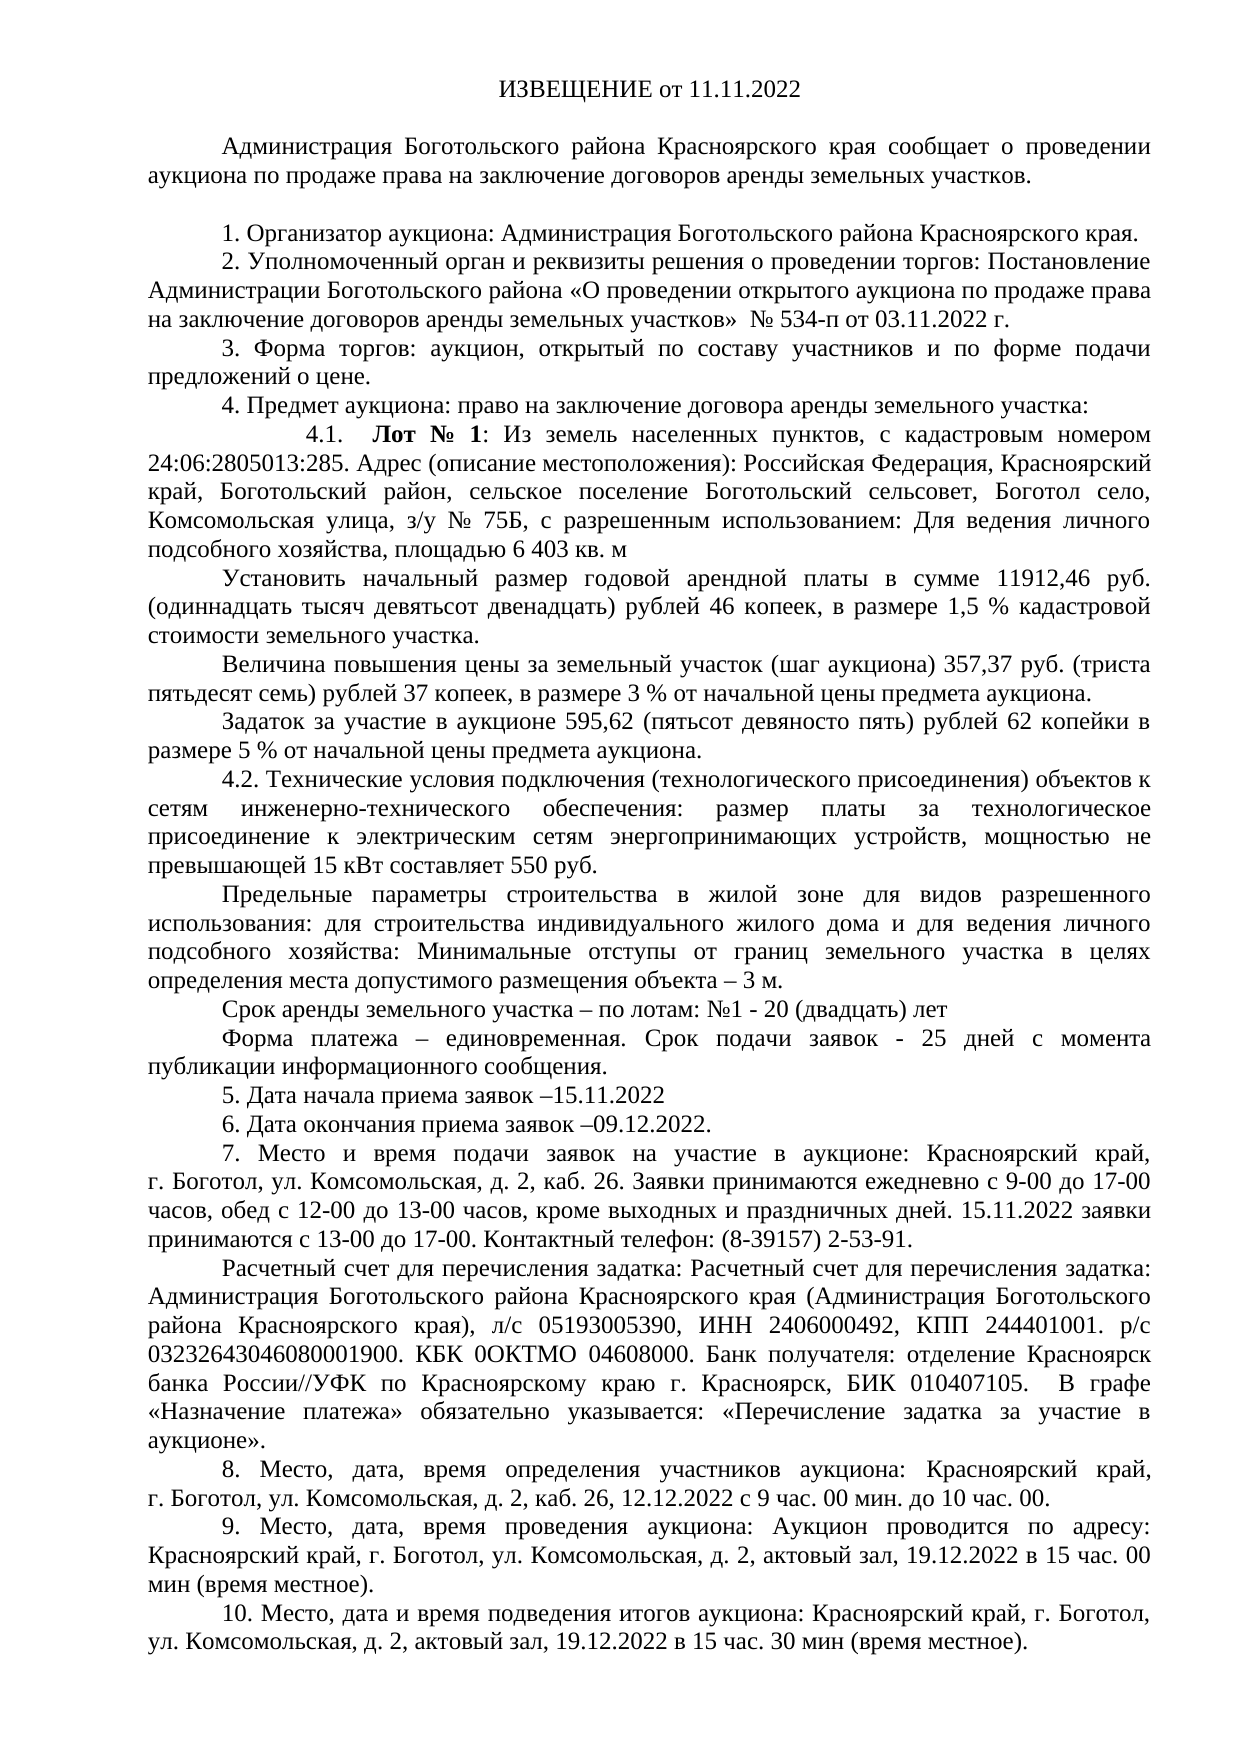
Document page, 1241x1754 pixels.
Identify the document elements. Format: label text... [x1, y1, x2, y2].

text 2. Уполномоченный орган и реквизиты решения о проведении торгов: Постановление Администрации Боготольского района «О проведении открытого аукциона по продаже права на заключение договоров аренды земельных участков» № 534-п от 03.11.2022 г. [148, 246, 1152, 333]
text 5. Дата начала приема заявок –15.11.2022 [148, 1080, 1152, 1109]
text 8. Место, дата, время определения участников аукциона: Красноярский край, г. Боготол, ул. Комсомольская, д. 2, каб. 26, 12.12.2022 с 9 час. 00 мин. до 10 час. 00. [148, 1454, 1152, 1511]
text Форма платежа – единовременная. Срок подачи заявок - 25 дней с момента публикации информационного сообщения. [148, 1023, 1152, 1080]
text 4. Предмет аукциона: право на заключение договора аренды земельного участка: [148, 390, 1152, 419]
text Администрация Боготольского района Красноярского края сообщает о проведении аукциона по продаже права на заключение договоров аренды земельных участков. [148, 131, 1152, 189]
text Величина повышения цены за земельный участок (шаг аукциона) 357,37 руб. (триста пятьдесят семь) рублей 37 копеек, в размере 3 % от начальной цены предмета аукциона. [148, 649, 1152, 706]
text 9. Место, дата, время проведения аукциона: Аукцион проводится по адресу: Красноярский край, г. Боготол, ул. Комсомольская, д. 2, актовый зал, 19.12.2022 в 15 час. 00 мин (время местное). [148, 1511, 1152, 1598]
text Расчетный счет для перечисления задатка: Расчетный счет для перечисления задатка: Администрация Боготольского района Красноярского края (Администрация Боготольского района Красноярского края), л/с 05193005390, ИНН 2406000492, КПП 244401001. р/с 03232643046080001900. КБК 0ОКТМО 04608000. Банк получателя: отделение Красноярск банка России//УФК по Красноярскому краю г. Красноярск, БИК 010407105. В графе «Назначение платежа» обязательно указывается: «Перечисление задатка за участие в аукционе». [148, 1253, 1152, 1454]
text 3. Форма торгов: аукцион, открытый по составу участников и по форме подачи предложений о цене. [148, 333, 1152, 390]
text Задаток за участие в аукционе 595,62 (пятьсот девяносто пять) рублей 62 копейки в размере 5 % от начальной цены предмета аукциона. [148, 706, 1152, 764]
text 7. Место и время подачи заявок на участие в аукционе: Красноярский край, г. Боготол, ул. Комсомольская, д. 2, каб. 26. Заявки принимаются ежедневно с 9-00 до 17-00 часов, обед с 12-00 до 13-00 часов, кроме выходных и праздничных дней. 15.11.2022 заявки принимаются с 13-00 до 17-00. Контактный телефон: (8-39157) 2-53-91. [148, 1138, 1152, 1253]
text 4.1. Лот № 1: Из земель населенных пунктов, с кадастровым номером 24:06:2805013:285. Адрес (описание местоположения): Российская Федерация, Красноярский край, Боготольский район, сельское поселение Боготольский сельсовет, Боготол село, Комсомольская улица, з/у № 75Б, с разрешенным использованием: Для ведения личного подсобного хозяйства, площадью 6 403 кв. м [148, 419, 1152, 563]
text Предельные параметры строительства в жилой зоне для видов разрешенного использования: для строительства индивидуального жилого дома и для ведения личного подсобного хозяйства: Минимальные отступы от границ земельного участка в целях определения места допустимого размещения объекта – 3 м. [148, 879, 1152, 994]
text 1. Организатор аукциона: Администрация Боготольского района Красноярского края. [148, 218, 1152, 246]
text Установить начальный размер годовой арендной платы в сумме 11912,46 руб. (одиннадцать тысяч девятьсот двенадцать) рублей 46 копеек, в размере 1,5 % кадастровой стоимости земельного участка. [148, 563, 1152, 649]
text Срок аренды земельного участка – по лотам: №1 - 20 (двадцать) лет [148, 994, 1152, 1023]
text 4.2. Технические условия подключения (технологического присоединения) объектов к сетям инженерно-технического обеспечения: размер платы за технологическое присоединение к электрическим сетям энергопринимающих устройств, мощностью не превышающей 15 кВт составляет 550 руб. [148, 764, 1152, 879]
text 10. Место, дата и время подведения итогов аукциона: Красноярский край, г. Боготол, ул. Комсомольская, д. 2, актовый зал, 19.12.2022 в 15 час. 30 мин (время местное). [148, 1598, 1152, 1655]
text ИЗВЕЩЕНИЕ от 11.11.2022 [148, 74, 1152, 103]
text 6. Дата окончания приема заявок –09.12.2022. [148, 1109, 1152, 1138]
